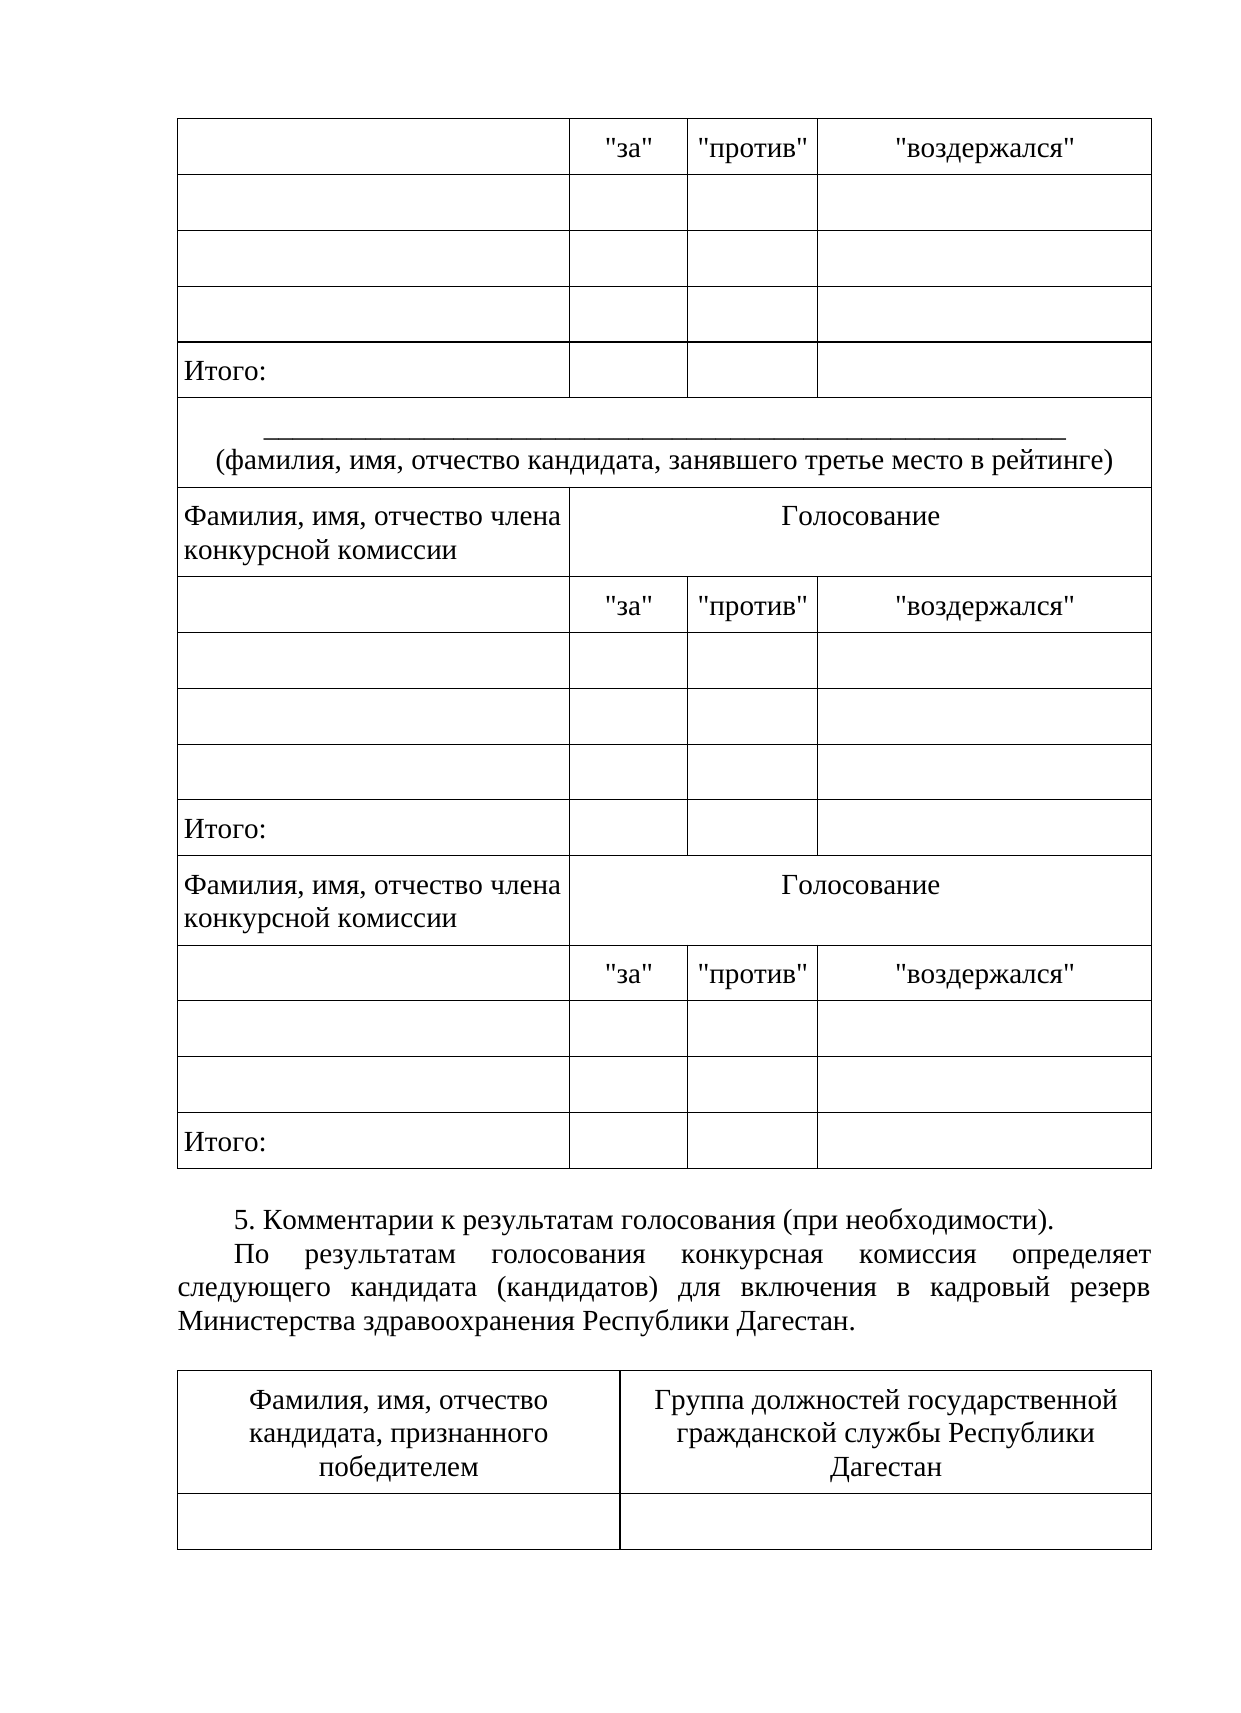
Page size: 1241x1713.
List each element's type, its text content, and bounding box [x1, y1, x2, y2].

table_cell "воздержался" [818, 119, 1151, 174]
table_cell "воздержался" [818, 946, 1151, 1000]
table_cell [688, 175, 817, 230]
table_cell [818, 745, 1151, 799]
table_cell [570, 800, 687, 855]
table_cell Фамилия, имя, отчество члена конкурсной комиссии [178, 856, 569, 944]
table_cell Итого: [178, 343, 569, 397]
table_cell [818, 800, 1151, 855]
table_cell [818, 689, 1151, 743]
table_cell [688, 1057, 817, 1112]
table_cell "воздержался" [818, 577, 1151, 632]
table_cell [818, 231, 1151, 286]
table_cell [688, 231, 817, 286]
table_cell [570, 689, 687, 743]
table_cell [688, 343, 817, 397]
table_cell "за" [570, 577, 687, 632]
table_header Группа должностей государственной гражданской службы Республики Дагестан [621, 1371, 1151, 1493]
table_cell _______________________________________________________ (фамилия, имя, отчество кандидата, занявшего третье место в рейтинге) [178, 398, 1151, 487]
text По результатам голосования конкурсная комиссия определяет следующего кандидата (кандидатов) для включения в кадровый резерв Министерства здравоохранения Республики Дагестан. [177, 1236, 1152, 1337]
table_cell [818, 175, 1151, 230]
table_cell [570, 175, 687, 230]
table_cell [818, 1113, 1151, 1168]
table_cell Голосование [570, 856, 1151, 944]
table_cell [818, 287, 1151, 341]
table_cell "за" [570, 119, 687, 174]
table_cell [178, 287, 569, 341]
table_cell [178, 577, 569, 632]
table_cell [178, 946, 569, 1000]
table_cell [178, 1494, 619, 1549]
table_cell [570, 745, 687, 799]
table_cell [688, 633, 817, 688]
table_cell [688, 689, 817, 743]
table_cell [178, 231, 569, 286]
table_cell [178, 689, 569, 743]
table_cell [570, 1113, 687, 1168]
table_cell [570, 1001, 687, 1056]
table_cell [818, 343, 1151, 397]
table_cell [818, 1057, 1151, 1112]
table_cell Итого: [178, 800, 569, 855]
table_cell [688, 287, 817, 341]
table_cell [570, 343, 687, 397]
table_cell Итого: [178, 1113, 569, 1168]
table_cell [178, 745, 569, 799]
table_cell [570, 1057, 687, 1112]
table_cell [688, 800, 817, 855]
table_header Фамилия, имя, отчество кандидата, признанного победителем [178, 1371, 619, 1493]
table_cell "против" [688, 577, 817, 632]
table_cell [688, 745, 817, 799]
table_cell [818, 633, 1151, 688]
table_cell [178, 175, 569, 230]
table_cell "против" [688, 119, 817, 174]
table_cell [178, 1001, 569, 1056]
table_cell "против" [688, 946, 817, 1000]
table_cell [570, 287, 687, 341]
table_cell [570, 231, 687, 286]
table_cell [178, 633, 569, 688]
table_cell [178, 119, 569, 174]
table_cell [688, 1001, 817, 1056]
table_cell [818, 1001, 1151, 1056]
table_cell Фамилия, имя, отчество члена конкурсной комиссии [178, 488, 569, 576]
table_cell [570, 633, 687, 688]
table_cell [688, 1113, 817, 1168]
table_cell [178, 1057, 569, 1112]
text 5. Комментарии к результатам голосования (при необходимости). [177, 1202, 1152, 1236]
table_cell "за" [570, 946, 687, 1000]
table_cell Голосование [570, 488, 1151, 576]
table_cell [621, 1494, 1151, 1549]
